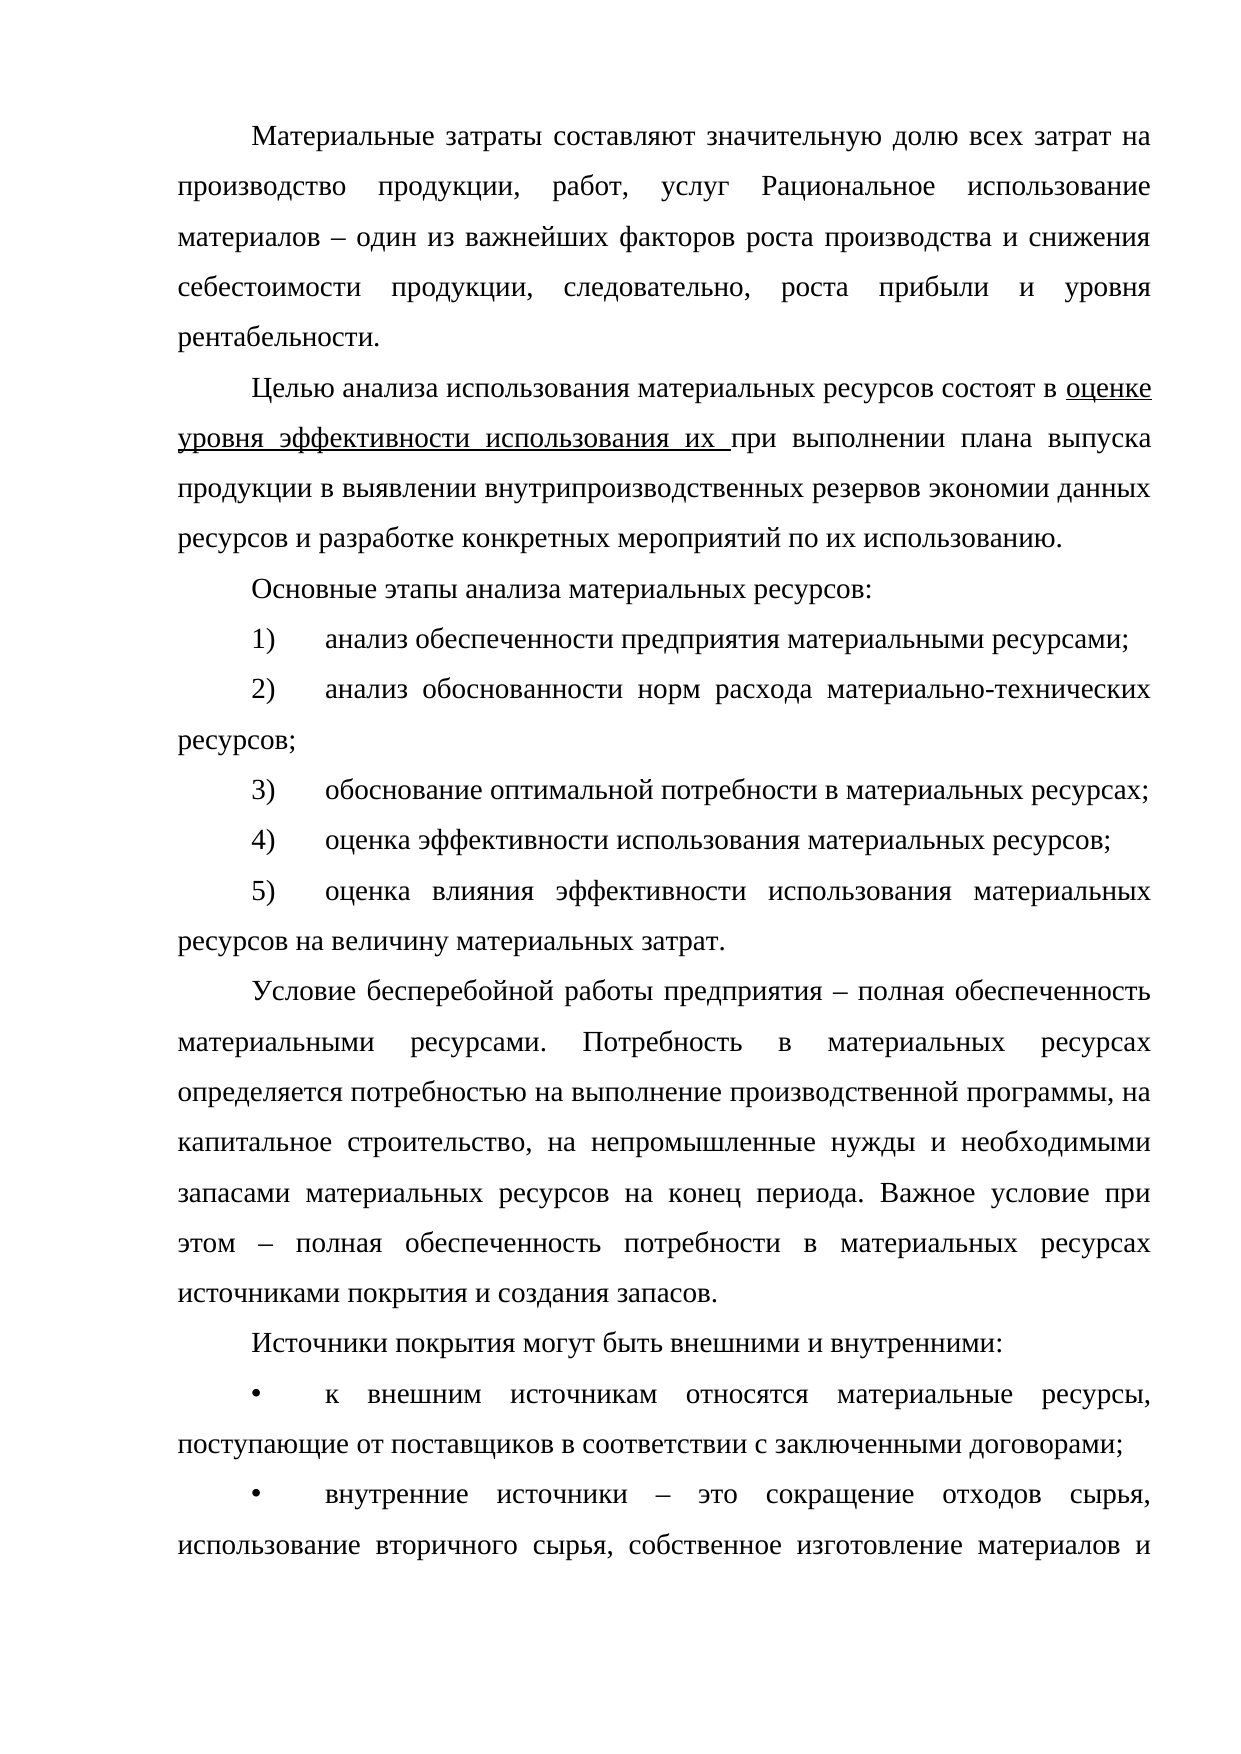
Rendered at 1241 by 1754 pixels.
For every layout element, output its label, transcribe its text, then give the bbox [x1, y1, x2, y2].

text Материальные затраты составляют значительную долю всех затрат на производство продукции, работ, услуг Рациональное использование материалов – один из важнейших факторов роста производства и снижения себестоимости продукции, следовательно, роста прибыли и уровня рентабельности. [177, 118, 1152, 353]
list оценка влияния эффективности использования материальных ресурсов на величину материальных затрат. [177, 873, 1152, 957]
text Основные этапы анализа материальных ресурсов: [177, 571, 1152, 604]
list оценка эффективности использования материальных ресурсов; [177, 822, 1152, 856]
text Условие бесперебойной работы предприятия – полная обеспеченность материальными ресурсами. Потребность в материальных ресурсах определяется потребностью на выполнение производственной программы, на капитальное строительство, на непромышленные нужды и необходимыми запасами материальных ресурсов на конец периода. Важное условие при этом – полная обеспеченность потребности в материальных ресурсах источниками покрытия и создания запасов. [177, 973, 1152, 1309]
list к внешним источникам относятся материальные ресурсы, поступающие от поставщиков в соответствии с заключенными договорами; [177, 1376, 1152, 1460]
list анализ обоснованности норм расхода материально-технических ресурсов; [177, 672, 1152, 755]
text Источники покрытия могут быть внешними и внутренними: [177, 1326, 1152, 1359]
text Целью анализа использования материальных ресурсов состоят в оценке уровня эффективности использования их при выполнении плана выпуска продукции в выявлении внутрипроизводственных резервов экономии данных ресурсов и разработке конкретных мероприятий по их использованию. [177, 370, 1152, 554]
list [177, 1477, 1152, 1561]
list обоснование оптимальной потребности в материальных ресурсах; [177, 772, 1152, 806]
list анализ обеспеченности предприятия материальными ресурсами; [177, 621, 1152, 655]
